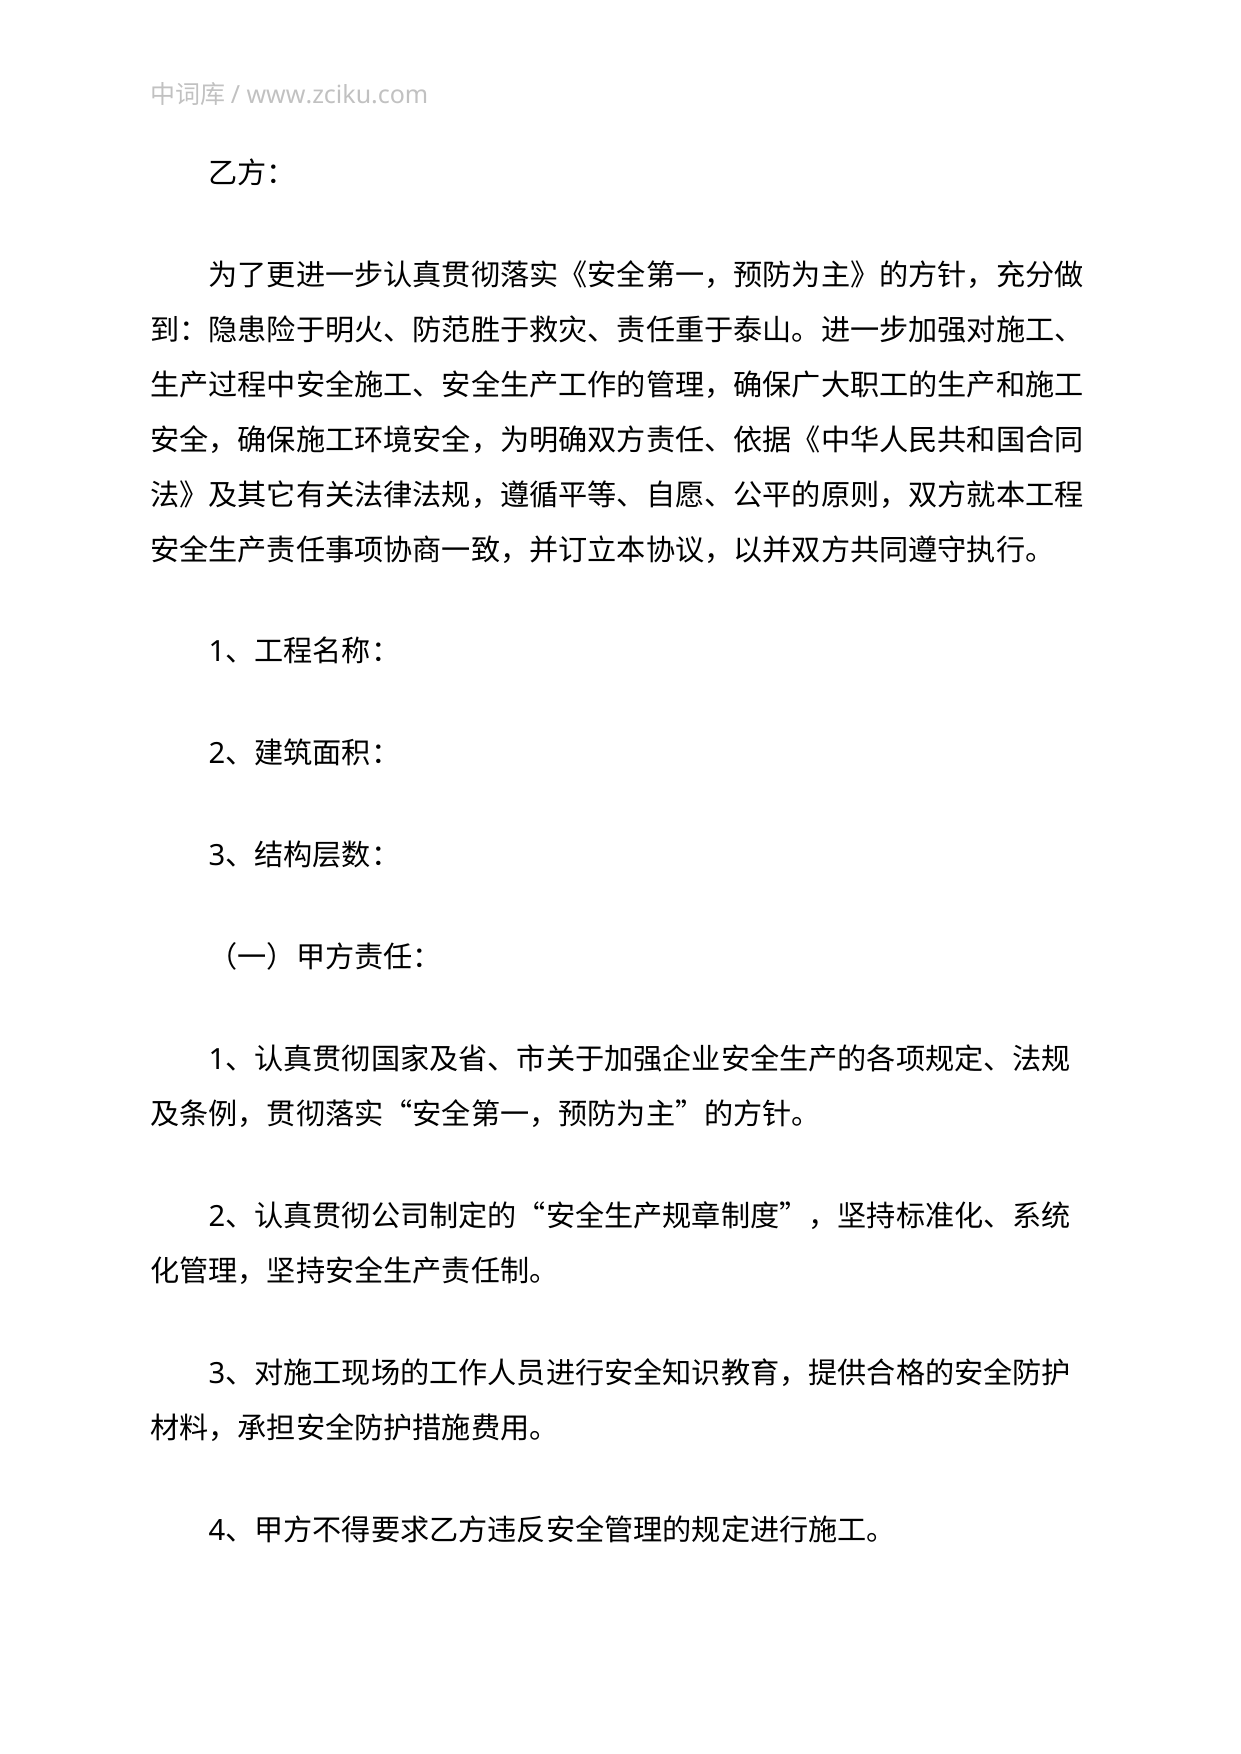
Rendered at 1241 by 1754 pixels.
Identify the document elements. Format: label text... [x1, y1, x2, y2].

text 为了更进一步认真贯彻落实《安全第一，预防为主》的方针，充分做到：隐患险于明火、防范胜于救灾、责任重于泰山。进一步加强对施工、生产过程中安全施工、安全生产工作的管理，确保广大职工的生产和施工安全，确保施工环境安全，为明确双方责任、依据《中华人民共和国合同法》及其它有关法律法规，遵循平等、自愿、公平的原则，双方就本工程安全生产责任事项协商一致，并订立本协议，以并双方共同遵守执行。 [150, 252, 1090, 568]
text 1、工程名称： [150, 628, 1090, 670]
text （一）甲方责任： [150, 934, 1090, 976]
text 1、认真贯彻国家及省、市关于加强企业安全生产的各项规定、法规及条例，贯彻落实“安全第一，预防为主”的方针。 [150, 1036, 1090, 1133]
text 3、结构层数： [150, 832, 1090, 874]
text 3、对施工现场的工作人员进行安全知识教育，提供合格的安全防护材料，承担安全防护措施费用。 [150, 1349, 1090, 1447]
text 2、认真贯彻公司制定的“安全生产规章制度”，坚持标准化、系统化管理，坚持安全生产责任制。 [150, 1192, 1090, 1290]
text 4、甲方不得要求乙方违反安全管理的规定进行施工。 [150, 1506, 1090, 1548]
text 2、建筑面积： [150, 730, 1090, 772]
text 乙方： [150, 150, 1090, 192]
